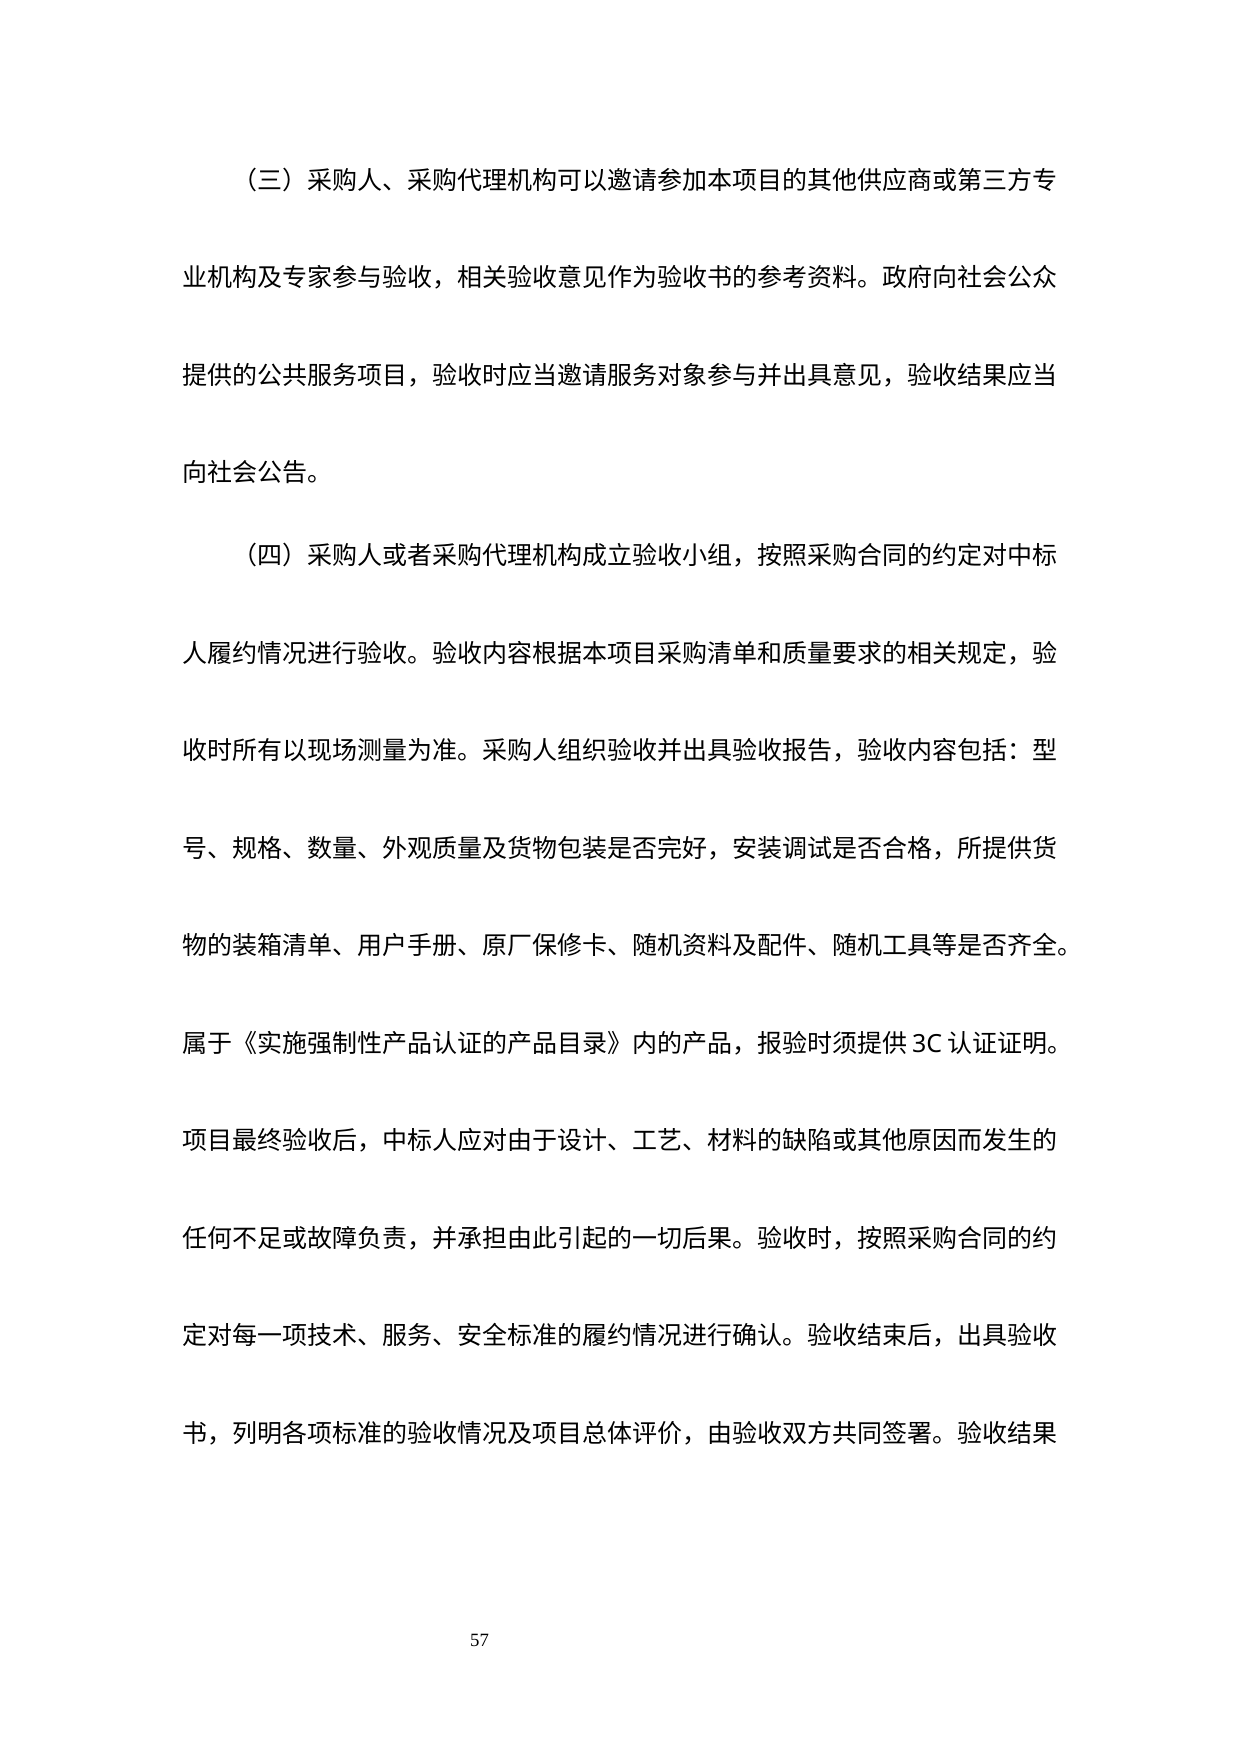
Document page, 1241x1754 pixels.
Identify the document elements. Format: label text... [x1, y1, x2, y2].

text （三）采购人、采购代理机构可以邀请参加本项目的其他供应商或第三方专业机构及专家参与验收，相关验收意见作为验收书的参考资料。政府向社会公众提供的公共服务项目，验收时应当邀请服务对象参与并出具意见，验收结果应当向社会公告。 [182, 146, 1058, 503]
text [182, 521, 1058, 1464]
